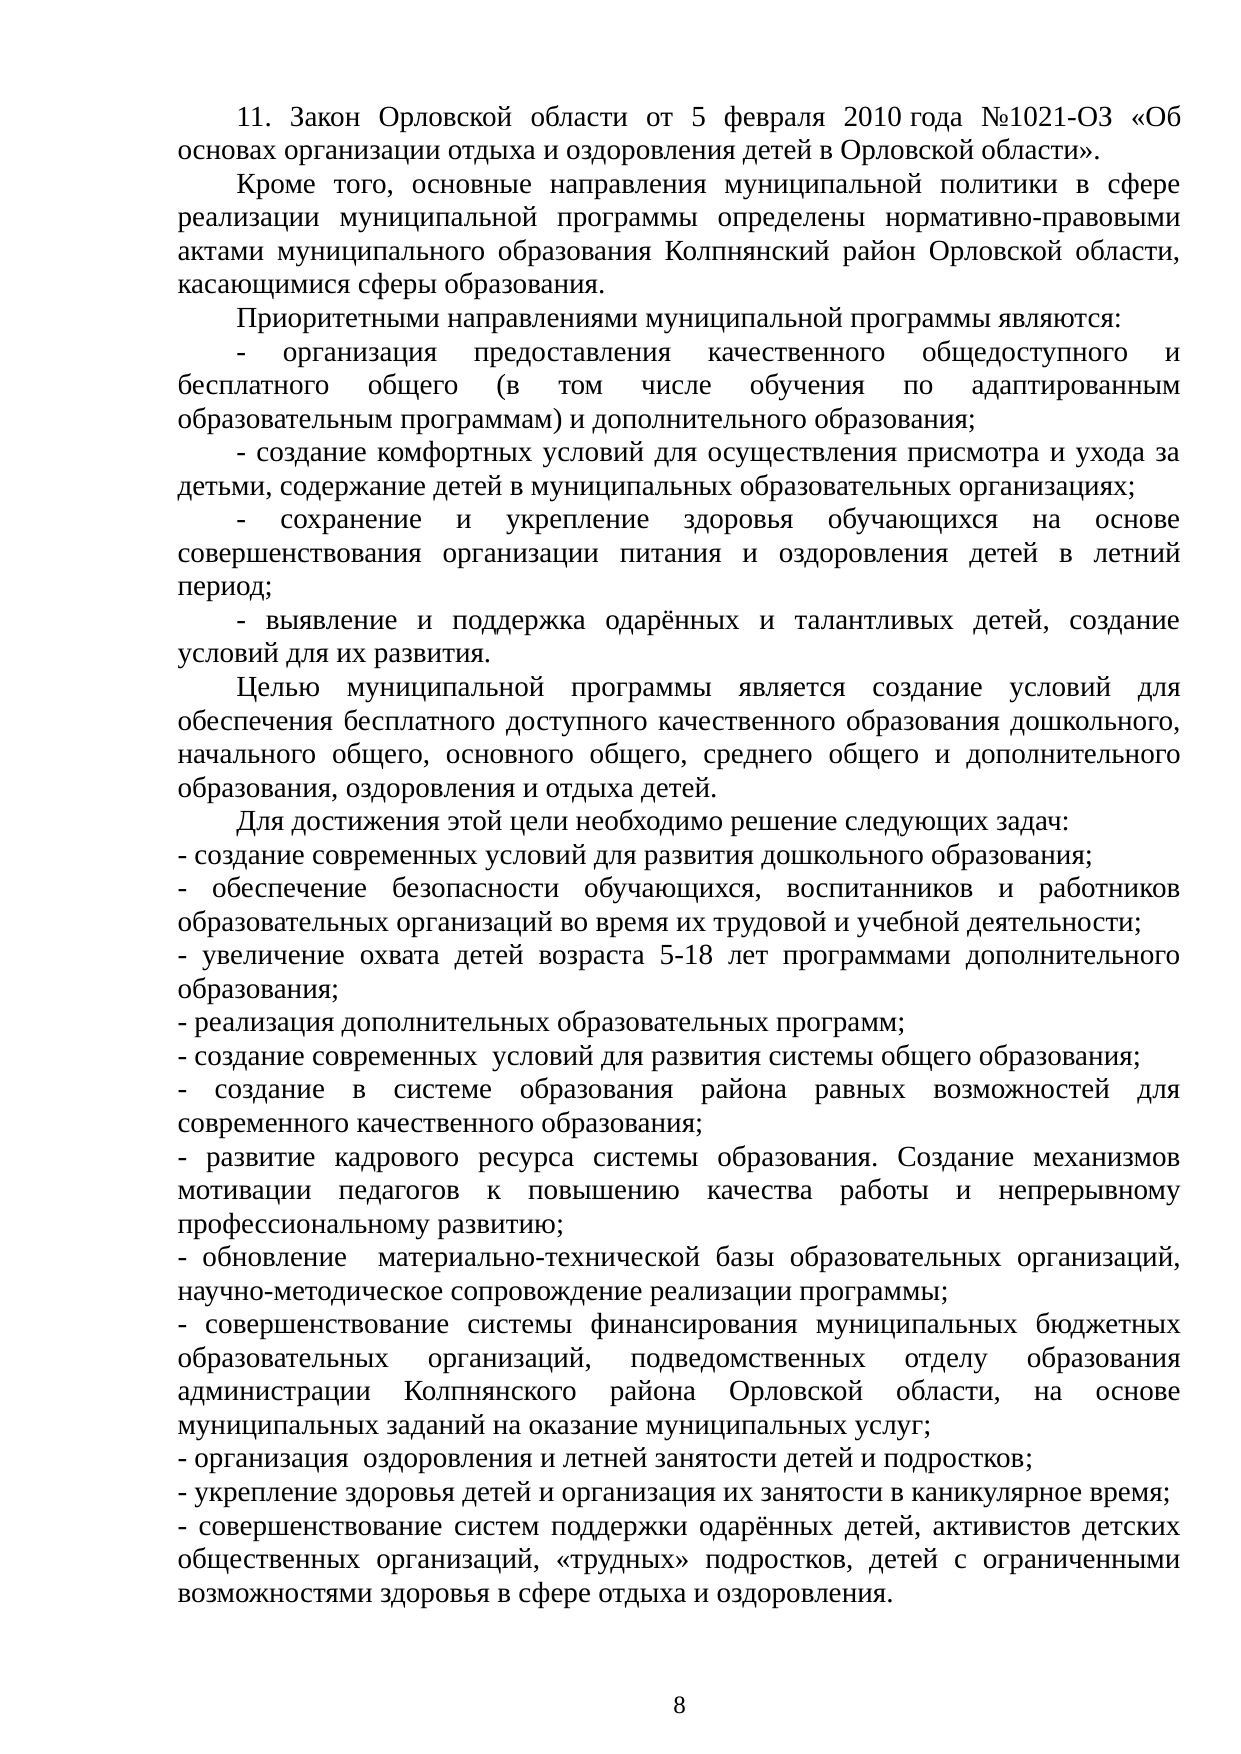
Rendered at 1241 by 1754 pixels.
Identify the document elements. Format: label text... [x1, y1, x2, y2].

text Приоритетными направлениями муниципальной программы являются: [177, 300, 1181, 334]
text - организация оздоровления и летней занятости детей и подростков; [177, 1441, 1181, 1474]
text - увеличение охвата детей возраста 5-18 лет программами дополнительного образования; [177, 937, 1181, 1004]
text - создание комфортных условий для осуществления присмотра и ухода за детьми, содержание детей в муниципальных образовательных организациях; [177, 434, 1181, 501]
text Целью муниципальной программы является создание условий для обеспечения бесплатного доступного качественного образования дошкольного, начального общего, основного общего, среднего общего и дополнительного образования, оздоровления и отдыха детей. [177, 669, 1181, 803]
text - сохранение и укрепление здоровья обучающихся на основе совершенствования организации питания и оздоровления детей в летний период; [177, 501, 1181, 602]
text - создание современных условий для развития системы общего образования; [177, 1038, 1181, 1072]
text - создание в системе образования района равных возможностей для современного качественного образования; [177, 1072, 1181, 1139]
text - реализация дополнительных образовательных программ; [177, 1004, 1181, 1038]
text - создание современных условий для развития дошкольного образования; [177, 837, 1181, 870]
text Для достижения этой цели необходимо решение следующих задач: [177, 803, 1181, 837]
text - обеспечение безопасности обучающихся, воспитанников и работников образовательных организаций во время их трудовой и учебной деятельности; [177, 870, 1181, 937]
text 11. Закон Орловской области от 5 февраля 2010 года №1021-ОЗ «Об основах организации отдыха и оздоровления детей в Орловской области». [177, 99, 1181, 166]
text - укрепление здоровья детей и организация их занятости в каникулярное время; [177, 1474, 1181, 1508]
text Кроме того, основные направления муниципальной политики в сфере реализации муниципальной программы определены нормативно-правовыми актами муниципального образования Колпнянский район Орловской области, касающимися сферы образования. [177, 166, 1181, 300]
text - обновление материально-технической базы образовательных организаций, научно-методическое сопровождение реализации программы; [177, 1239, 1181, 1306]
text - совершенствование систем поддержки одарённых детей, активистов детских общественных организаций, «трудных» подростков, детей с ограниченными возможностями здоровья в сфере отдыха и оздоровления. [177, 1508, 1181, 1608]
text - развитие кадрового ресурса системы образования. Создание механизмов мотивации педагогов к повышению качества работы и непрерывному профессиональному развитию; [177, 1139, 1181, 1239]
text - совершенствование системы финансирования муниципальных бюджетных образовательных организаций, подведомственных отделу образования администрации Колпнянского района Орловской области, на основе муниципальных заданий на оказание муниципальных услуг; [177, 1306, 1181, 1441]
text - выявление и поддержка одарённых и талантливых детей, создание условий для их развития. [177, 602, 1181, 669]
text - организация предоставления качественного общедоступного и бесплатного общего (в том числе обучения по адаптированным образовательным программам) и дополнительного образования; [177, 334, 1181, 434]
